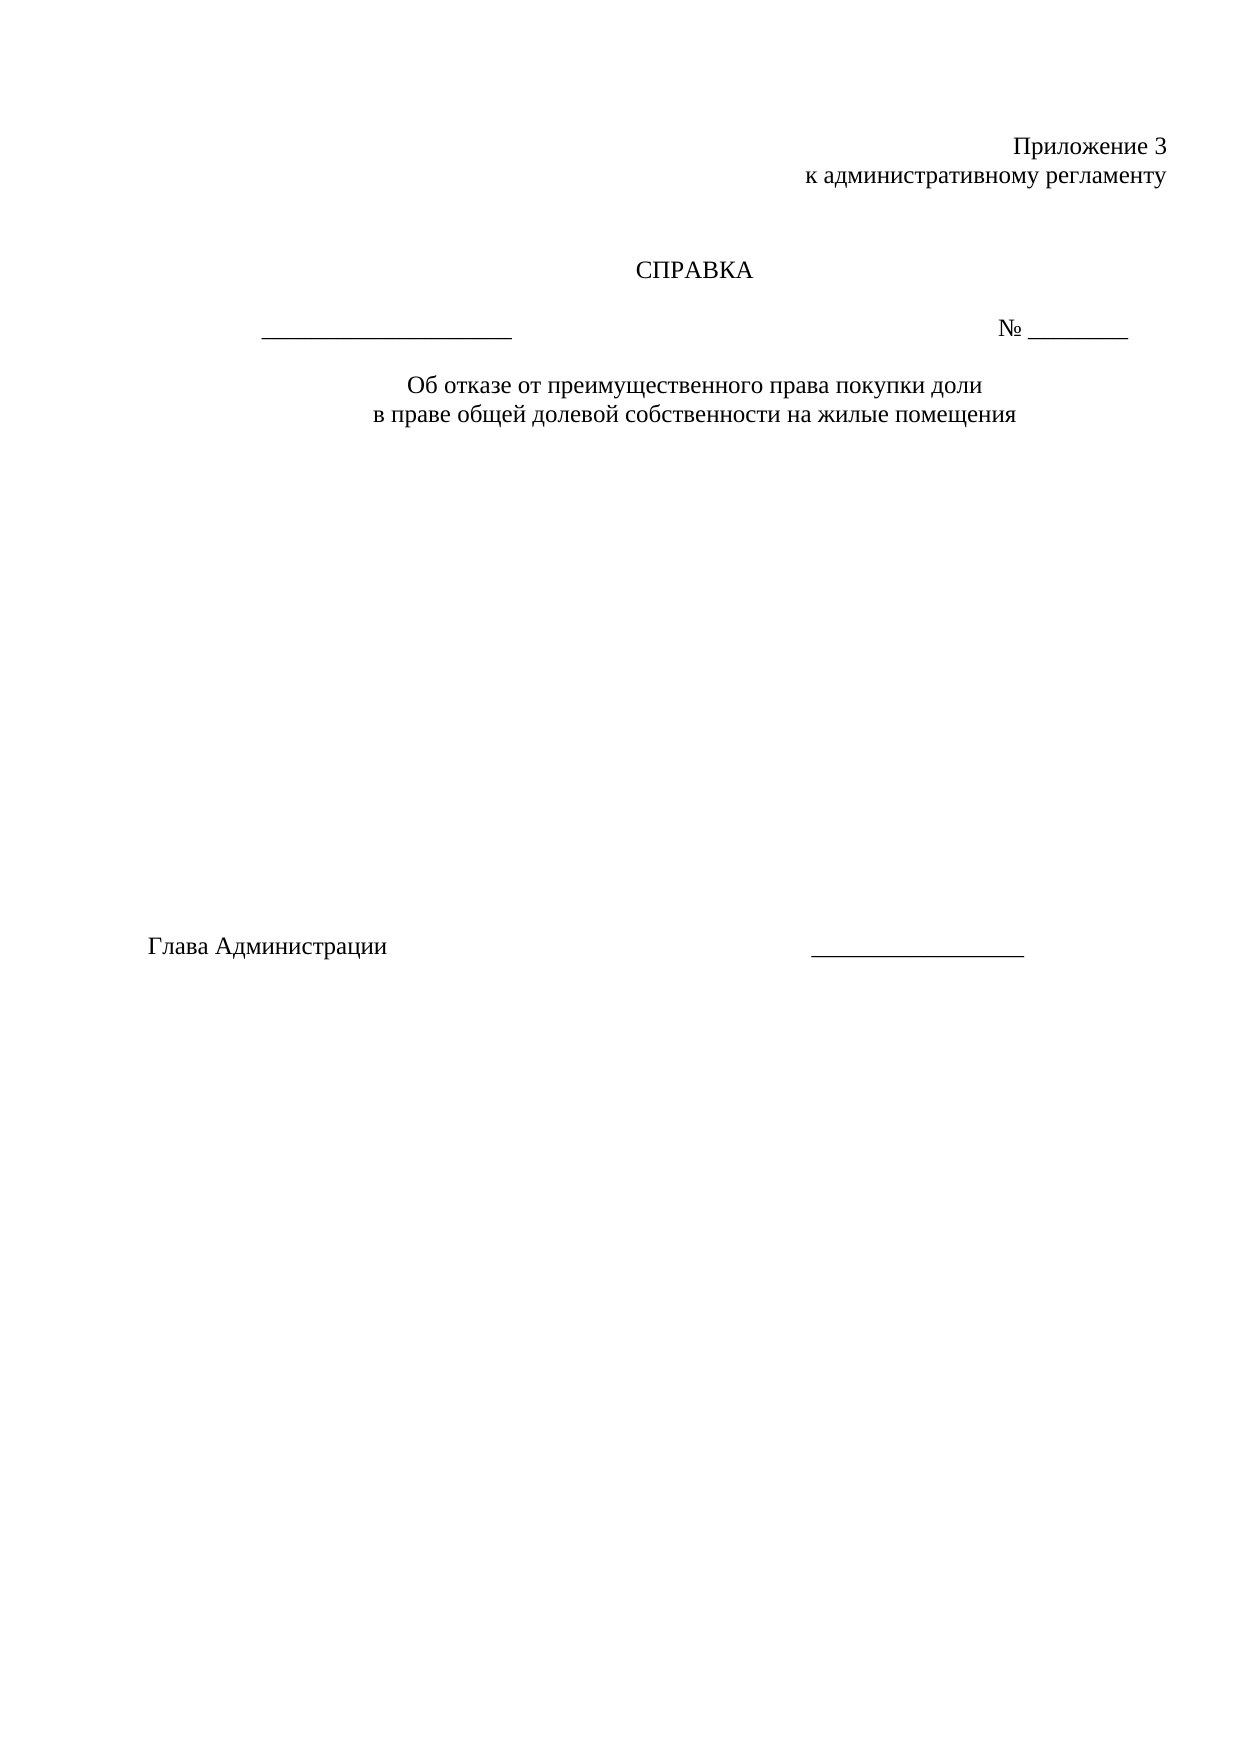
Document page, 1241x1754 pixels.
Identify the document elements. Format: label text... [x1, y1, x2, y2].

text Об отказе от преимущественного права покупки доли [148, 371, 1167, 399]
text Глава Администрации _________________ [148, 931, 1167, 960]
text к административному регламенту [148, 160, 1167, 188]
text ____________________ № ________ [148, 313, 1167, 342]
text СПРАВКА [148, 256, 1167, 284]
text Приложение 3 [148, 131, 1167, 160]
text в праве общей долевой собственности на жилые помещения [148, 399, 1167, 428]
